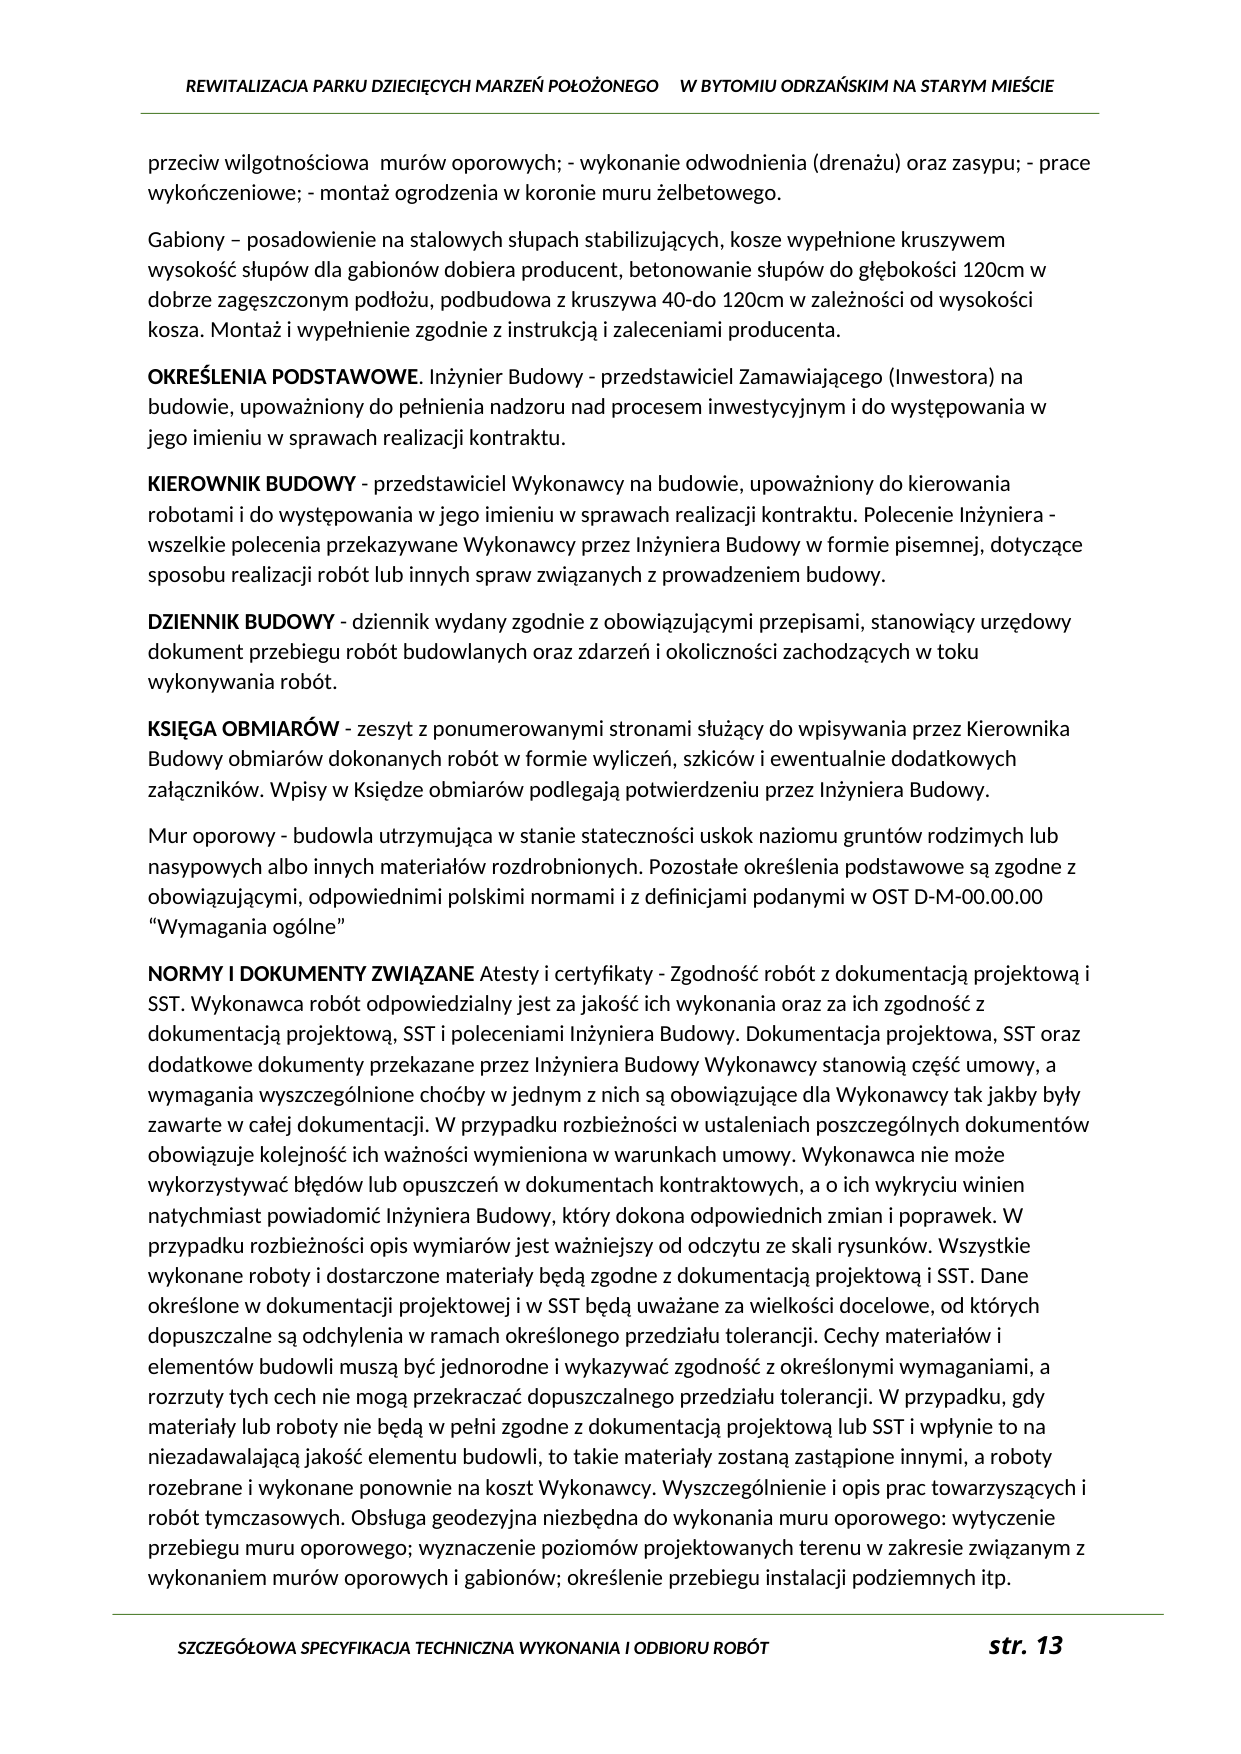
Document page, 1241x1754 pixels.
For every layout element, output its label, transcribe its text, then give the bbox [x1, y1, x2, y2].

text OKREŚLENIA PODSTAWOWE. Inżynier Budowy - przedstawiciel Zamawiającego (Inwestora) na budowie, upoważniony do pełnienia nadzoru nad procesem inwestycyjnym i do występowania w jego imieniu w sprawach realizacji kontraktu. [148, 362, 1093, 451]
text KIEROWNIK BUDOWY - przedstawiciel Wykonawcy na budowie, upoważniony do kierowania robotami i do występowania w jego imieniu w sprawach realizacji kontraktu. Polecenie Inżyniera - wszelkie polecenia przekazywane Wykonawcy przez Inżyniera Budowy w formie pisemnej, dotyczące sposobu realizacji robót lub innych spraw związanych z prowadzeniem budowy. [148, 469, 1093, 588]
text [148, 148, 1093, 206]
text Mur oporowy - budowla utrzymująca w stanie stateczności uskok naziomu gruntów rodzimych lub nasypowych albo innych materiałów rozdrobnionych. Pozostałe określenia podstawowe są zgodne z obowiązującymi, odpowiednimi polskimi normami i z definicjami podanymi w OST D-M-00.00.00 “Wymagania ogólne” [148, 822, 1093, 940]
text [148, 959, 1093, 1591]
text Gabiony – posadowienie na stalowych słupach stabilizujących, kosze wypełnione kruszywem wysokość słupów dla gabionów dobiera producent, betonowanie słupów do głębokości 120cm w dobrze zagęszczonym podłożu, podbudowa z kruszywa 40-do 120cm w zależności od wysokości kosza. Montaż i wypełnienie zgodnie z instrukcją i zaleceniami producenta. [148, 225, 1093, 343]
text KSIĘGA OBMIARÓW - zeszyt z ponumerowanymi stronami służący do wpisywania przez Kierownika Budowy obmiarów dokonanych robót w formie wyliczeń, szkiców i ewentualnie dodatkowych załączników. Wpisy w Księdze obmiarów podlegają potwierdzeniu przez Inżyniera Budowy. [148, 714, 1093, 803]
text DZIENNIK BUDOWY - dziennik wydany zgodnie z obowiązującymi przepisami, stanowiący urzędowy dokument przebiegu robót budowlanych oraz zdarzeń i okoliczności zachodzących w toku wykonywania robót. [148, 607, 1093, 695]
